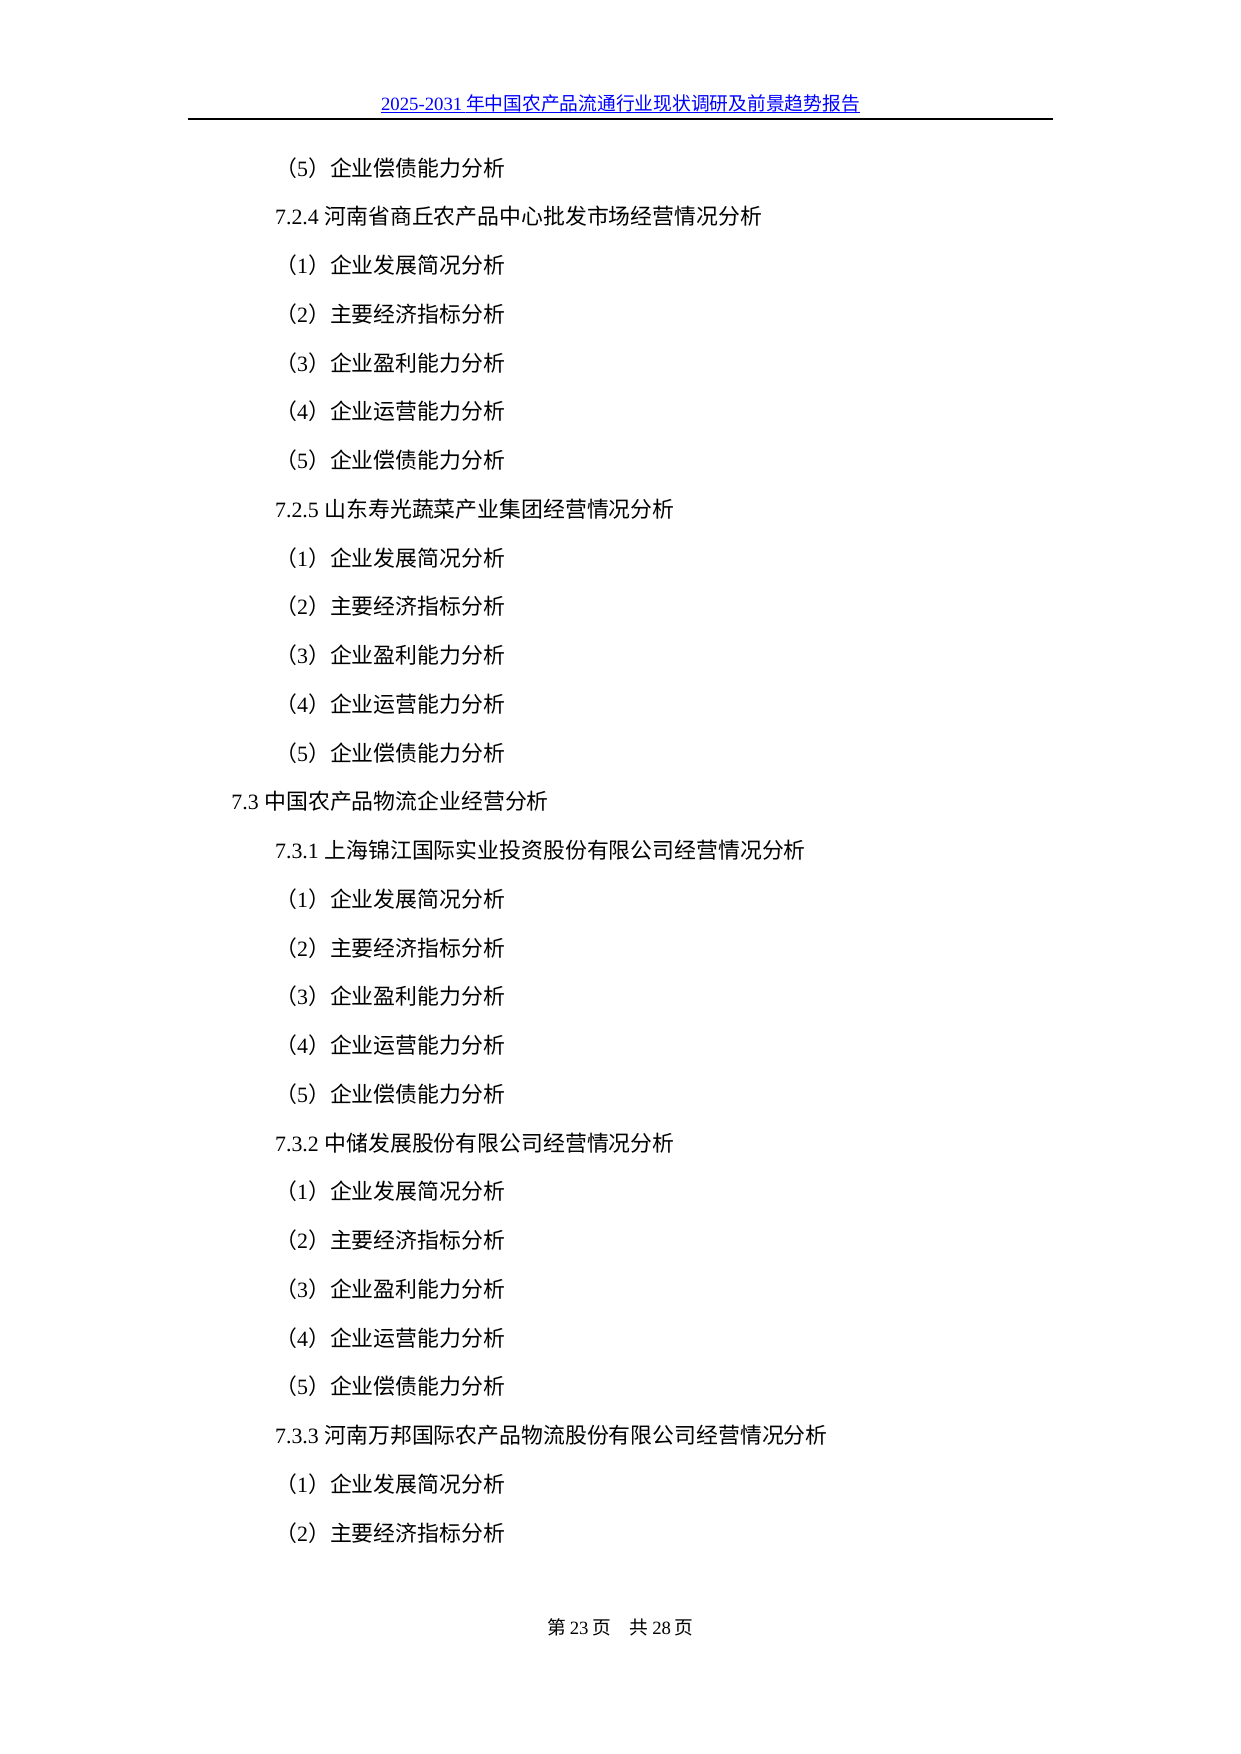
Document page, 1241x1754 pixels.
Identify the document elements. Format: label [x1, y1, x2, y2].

text [187, 150, 1053, 1548]
